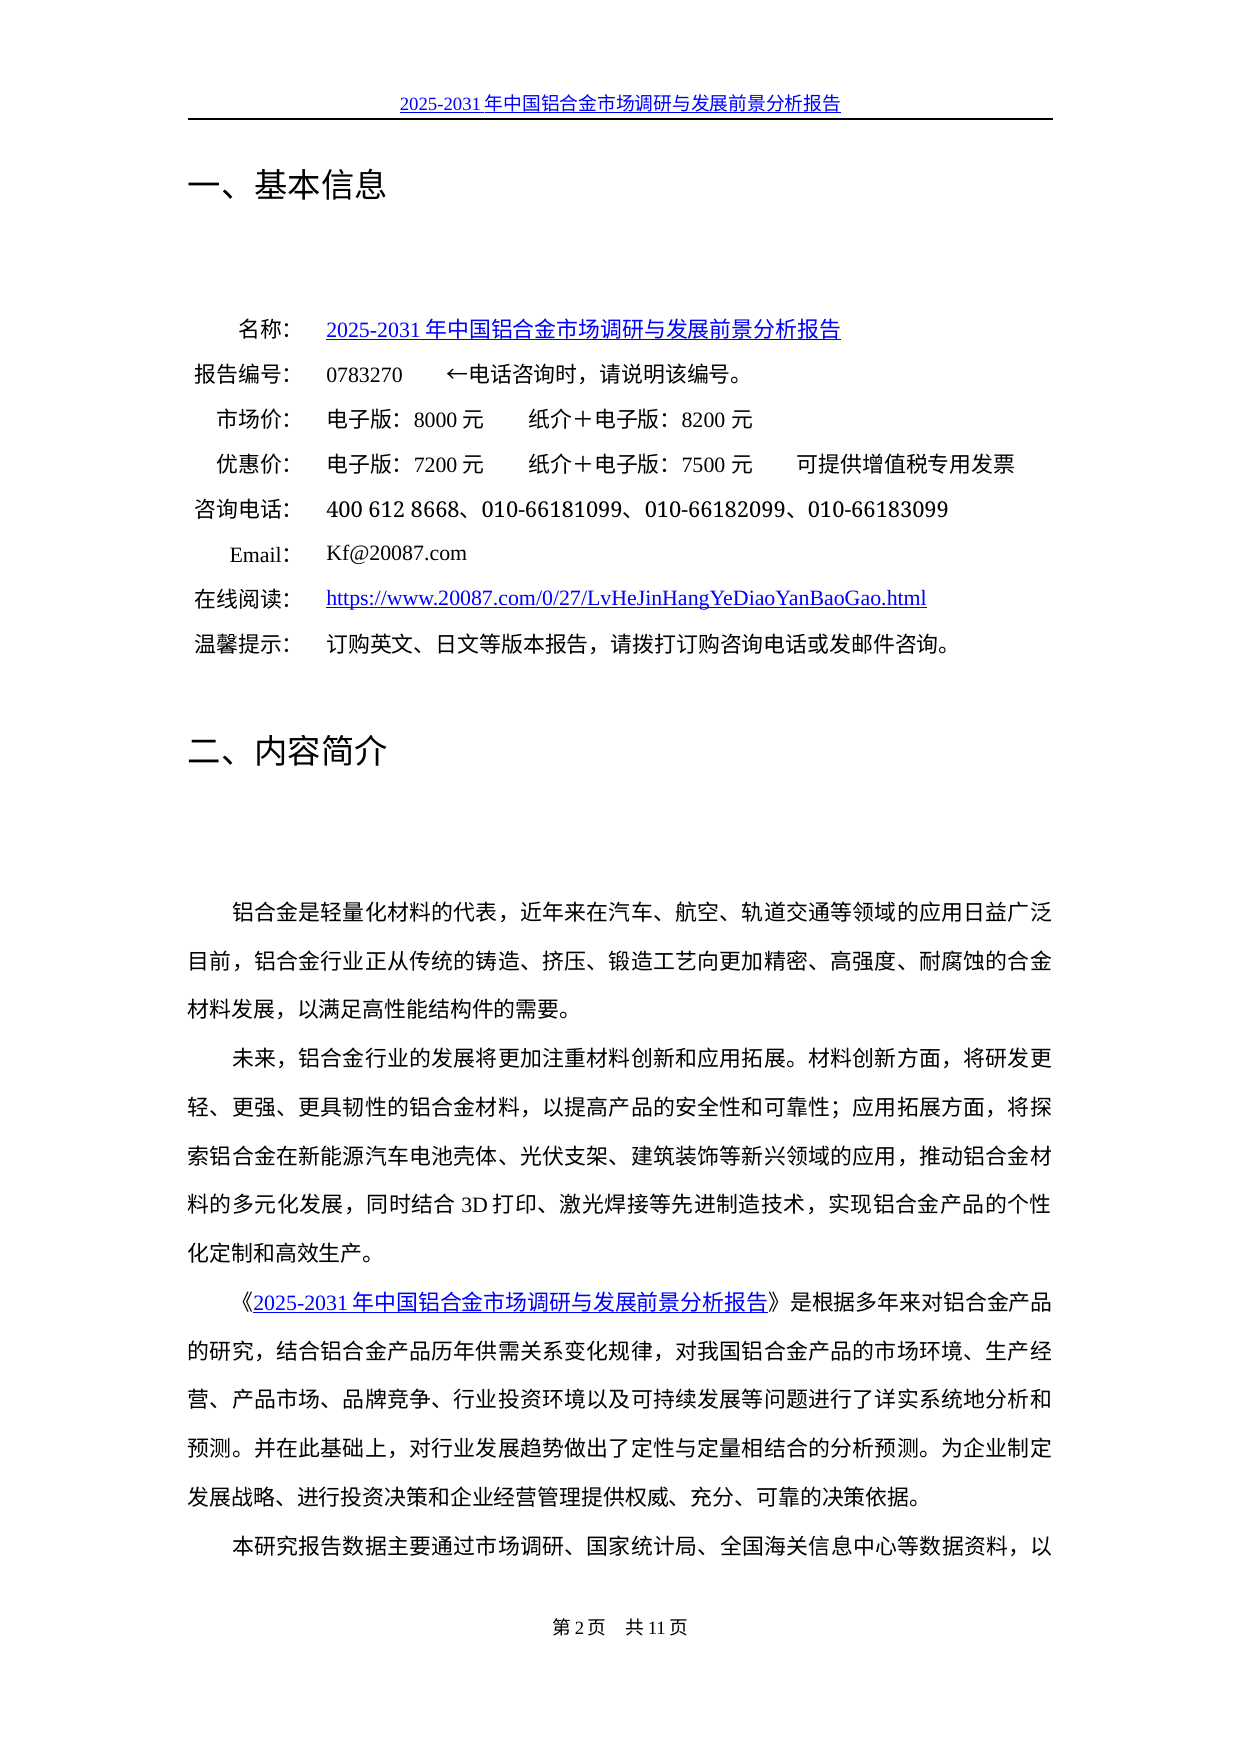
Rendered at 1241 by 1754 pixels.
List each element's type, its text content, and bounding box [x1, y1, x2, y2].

table_cell 咨询电话： [167, 492, 315, 537]
table_cell Kf@20087.com [315, 537, 1073, 582]
table_header 2025-2031年中国铝合金市场调研与发展前景分析报告 [315, 312, 1073, 357]
table_header 名称： [167, 312, 315, 357]
table_cell 温馨提示： [167, 627, 315, 672]
title 二、内容简介 [187, 717, 1053, 782]
title 一、基本信息 [187, 150, 1053, 215]
table_cell 报告编号： [167, 357, 315, 402]
table_cell 在线阅读： [167, 582, 315, 627]
table_cell 市场价： [167, 402, 315, 447]
table_cell 0783270 ←电话咨询时，请说明该编号。 [315, 357, 1073, 402]
table_cell 电子版：8000 元 纸介＋电子版：8200 元 [315, 402, 1073, 447]
table_cell 优惠价： [167, 447, 315, 492]
table_cell 400 612 8668、010-66181099、010-66182099、010-66183099 [315, 492, 1073, 537]
table_cell 电子版：7200 元 纸介＋电子版：7500 元 可提供增值税专用发票 [315, 447, 1073, 492]
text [187, 894, 1053, 1561]
table_cell 订购英文、日文等版本报告，请拨打订购咨询电话或发邮件咨询。 [315, 627, 1073, 672]
table_cell Email： [167, 537, 315, 582]
table_cell [315, 582, 1073, 627]
